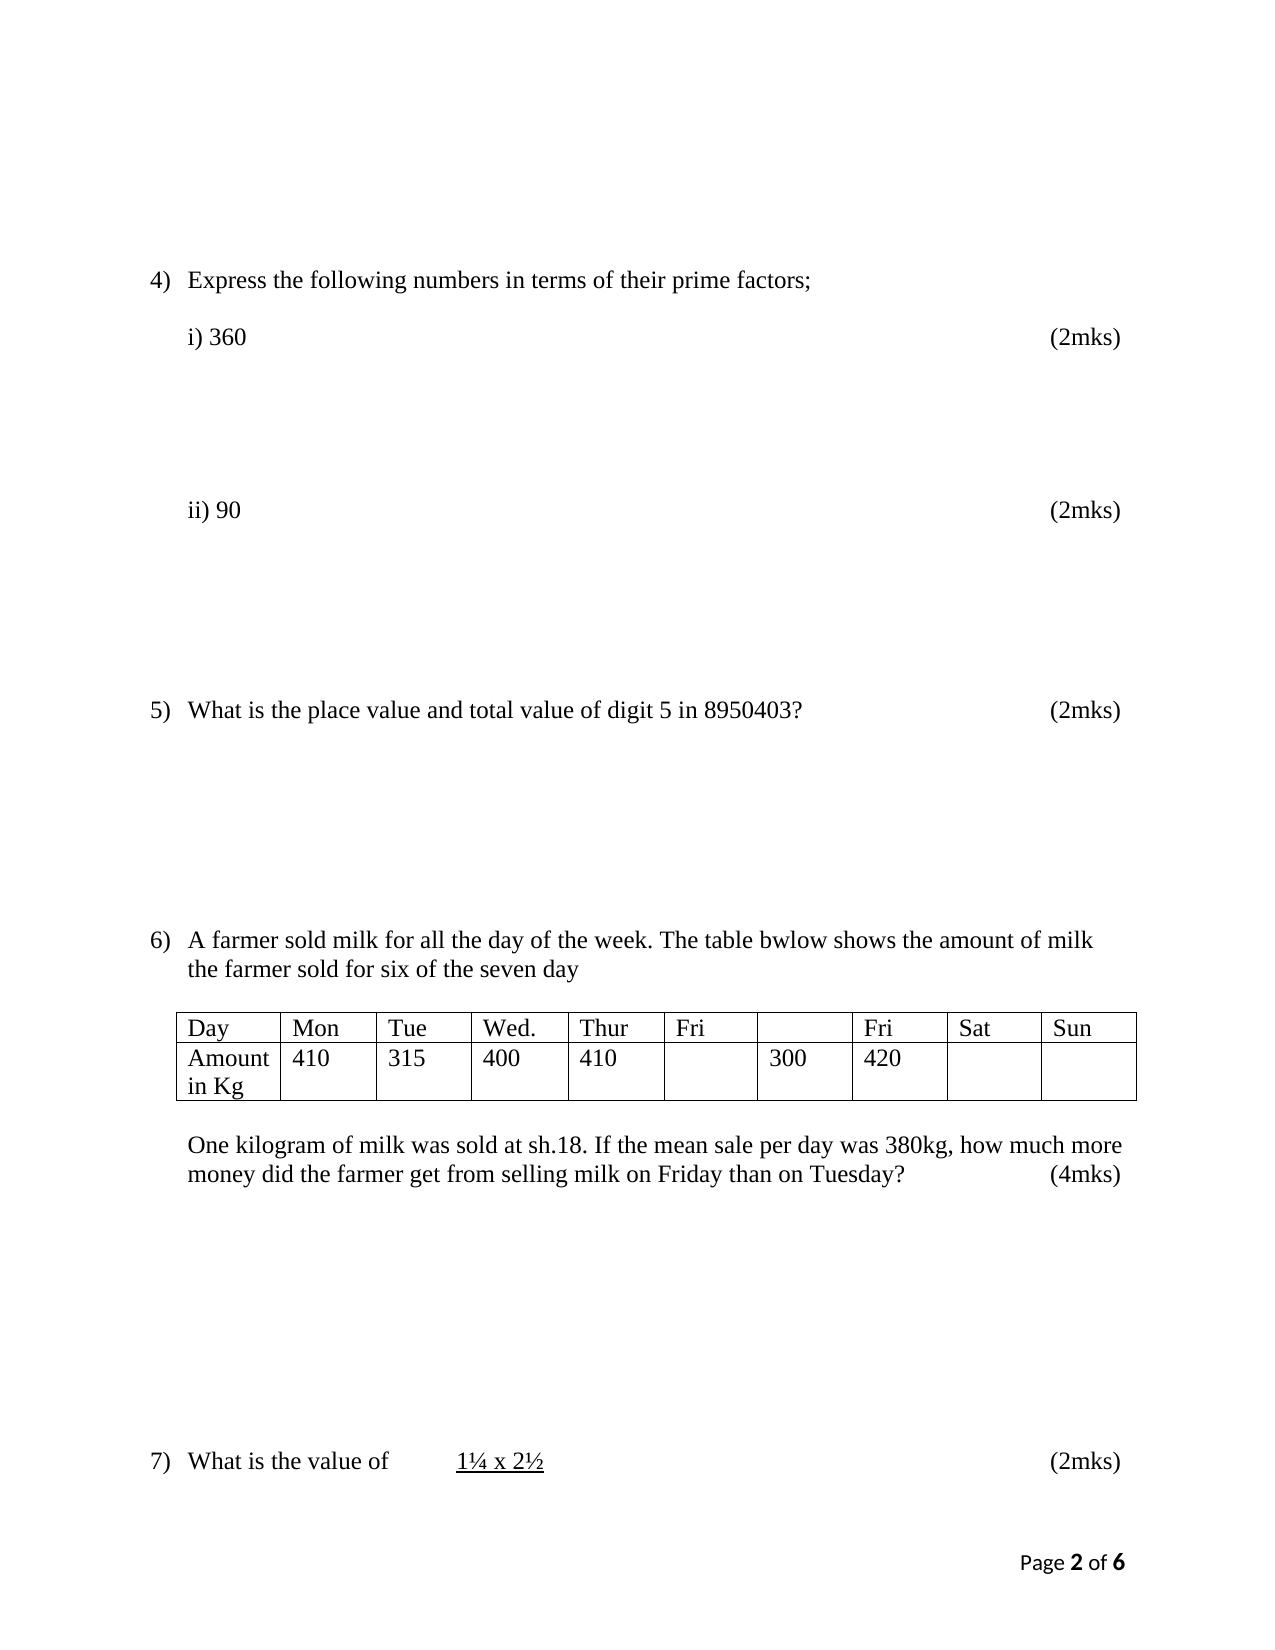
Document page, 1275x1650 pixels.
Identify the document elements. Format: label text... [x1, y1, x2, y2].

table_cell 315 [377, 1043, 471, 1100]
list One kilogram of milk was sold at sh.18. If the mean sale per day was 380kg, how much more money did the farmer get from selling milk on Friday than on Tuesday? (4mks) [187, 1130, 1125, 1187]
table_header Tue [377, 1013, 471, 1042]
table_header Thur [569, 1013, 664, 1042]
table_cell 400 [472, 1043, 568, 1100]
table_cell [665, 1043, 757, 1100]
table_cell 410 [281, 1043, 376, 1100]
table_cell 300 [758, 1043, 852, 1100]
table_header Day [177, 1013, 280, 1042]
table_header Sat [948, 1013, 1041, 1042]
table_header Sun [1042, 1013, 1136, 1042]
list What is the place value and total value of digit 5 in 8950403? (2mks) [150, 696, 1125, 724]
table_cell [948, 1043, 1041, 1100]
table_header Mon [281, 1013, 376, 1042]
table_cell [1042, 1043, 1136, 1100]
table_cell 420 [853, 1043, 947, 1100]
table_header Wed. [472, 1013, 568, 1042]
table_header Fri [853, 1013, 947, 1042]
list Express the following numbers in terms of their prime factors; [150, 265, 1125, 294]
table_header Fri [665, 1013, 757, 1042]
list i) 360 (2mks) [187, 322, 1125, 351]
table_header [758, 1013, 852, 1042]
list What is the value of 1¼ x 2½ (2mks) [150, 1446, 1125, 1475]
list A farmer sold milk for all the day of the week. The table bwlow shows the amount of milk the farmer sold for six of the seven day [150, 926, 1125, 983]
list ii) 90 (2mks) [187, 495, 1125, 524]
table_cell 410 [569, 1043, 664, 1100]
table_cell Amount in Kg [177, 1043, 280, 1100]
